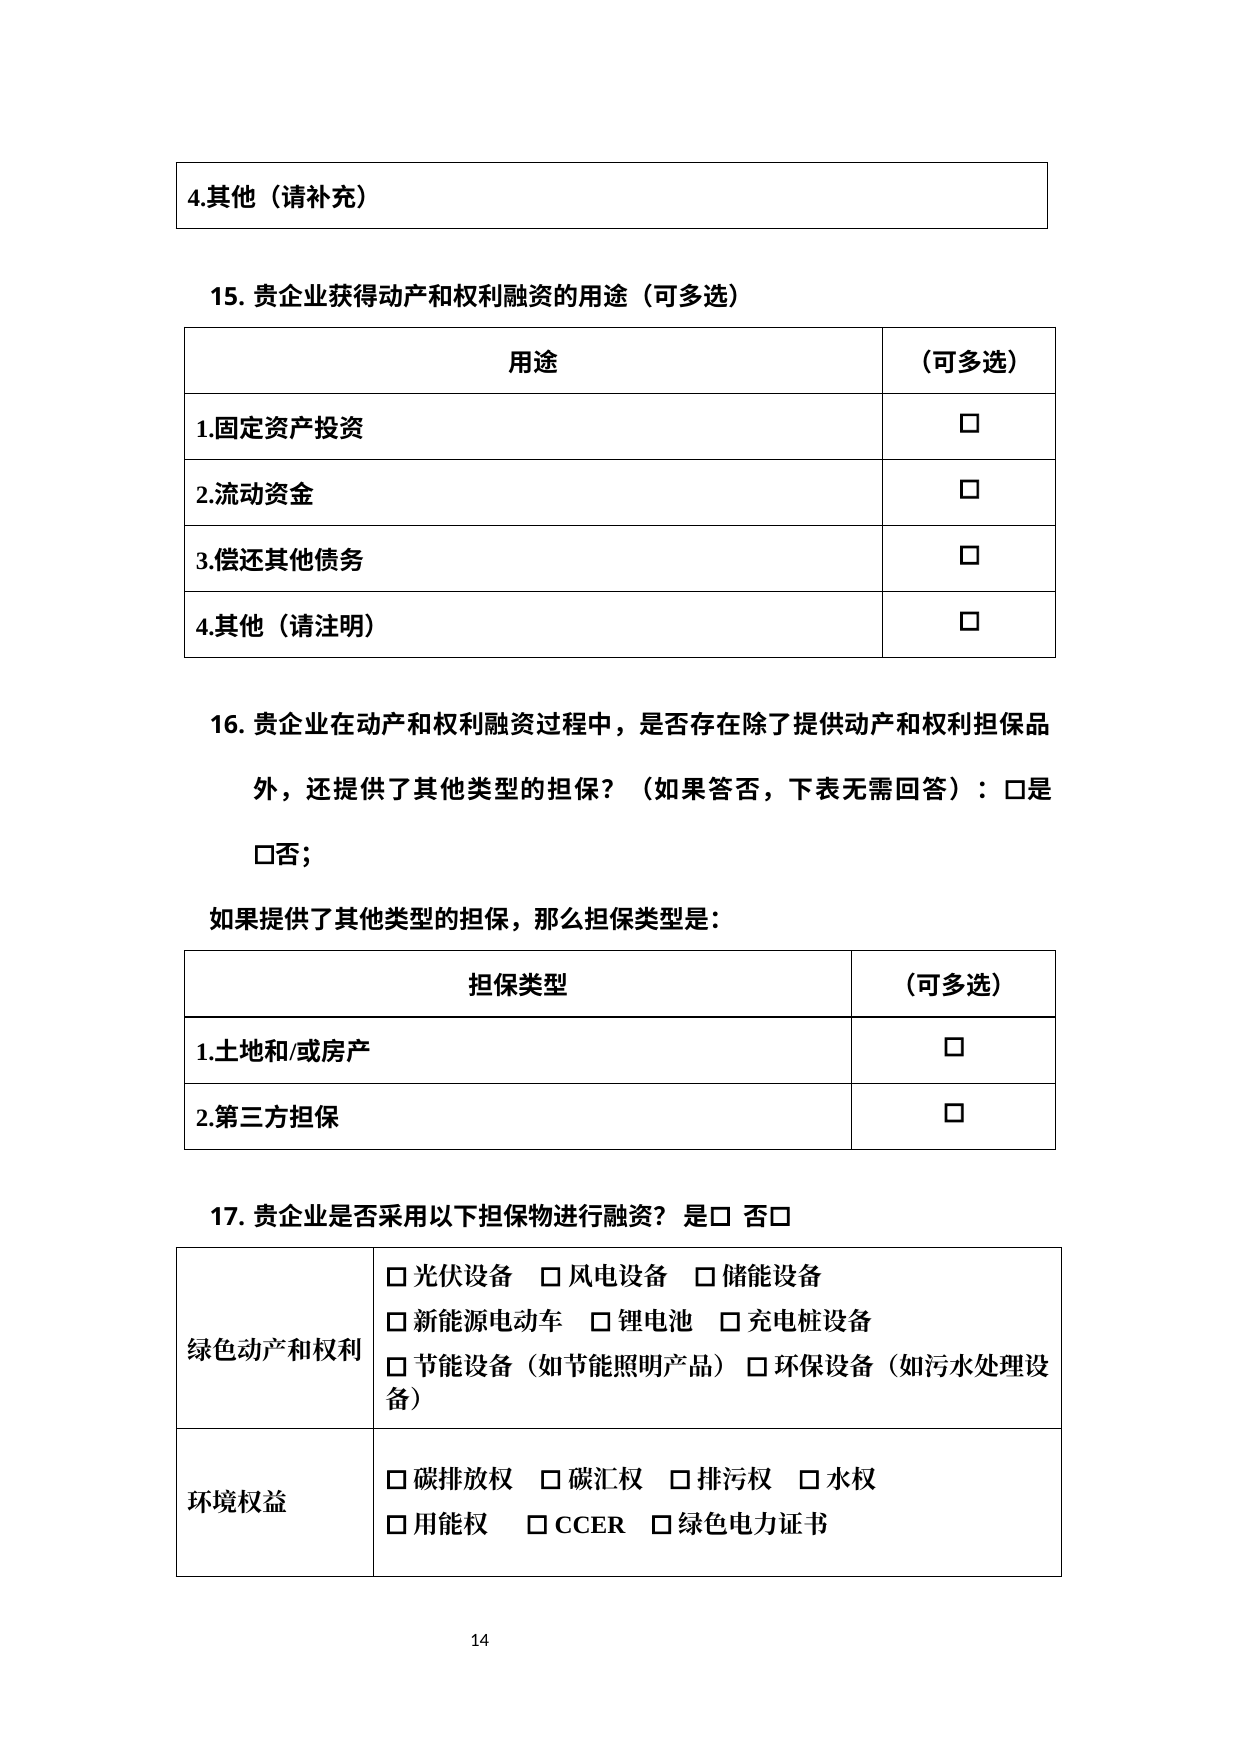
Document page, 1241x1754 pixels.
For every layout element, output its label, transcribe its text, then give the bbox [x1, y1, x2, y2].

table_cell 2.第三方担保 [185, 1084, 851, 1148]
table_header 担保类型 [185, 951, 851, 1016]
table_header 光伏设备  风电设备  储能设备  新能源电动车  锂电池  充电桩设备  节能设备（如节能照明产品） 环保设备（如污水处理设备）  [374, 1248, 1061, 1428]
table_cell [883, 394, 1055, 459]
table_cell 4.其他（请补充） [177, 163, 1047, 228]
list 贵企业获得动产和权利融资的用途（可多选） [209, 262, 1053, 327]
table_cell 4.其他（请注明） [185, 592, 882, 657]
table_cell [883, 592, 1055, 657]
table_cell 碳排放权  碳汇权  排污权  水权 用能权  CCER 绿色电力证书 [374, 1429, 1061, 1576]
table_cell 1.固定资产投资 [185, 394, 882, 459]
table_header （可多选） [852, 951, 1055, 1016]
list 贵企业在动产和权利融资过程中，是否存在除了提供动产和权利担保品外，还提供了其他类型的担保？（如果答否，下表无需回答）：是 否； [209, 690, 1053, 885]
table_cell [852, 1084, 1055, 1148]
table_cell 1.土地和/或房产 [185, 1018, 851, 1082]
table_cell [883, 460, 1055, 525]
list 贵企业是否采用以下担保物进行融资？ 是 否 [209, 1182, 1053, 1247]
table_cell [883, 526, 1055, 591]
table_header （可多选） [883, 328, 1055, 393]
table_cell [852, 1018, 1055, 1082]
table_cell 2.流动资金 [185, 460, 882, 525]
table_cell 环境权益 [177, 1429, 373, 1576]
list 如果提供了其他类型的担保，那么担保类型是： [209, 885, 1053, 950]
table_header 用途 [185, 328, 882, 393]
table_header 绿色动产和权利 [177, 1248, 373, 1428]
table_cell 3.偿还其他债务 [185, 526, 882, 591]
